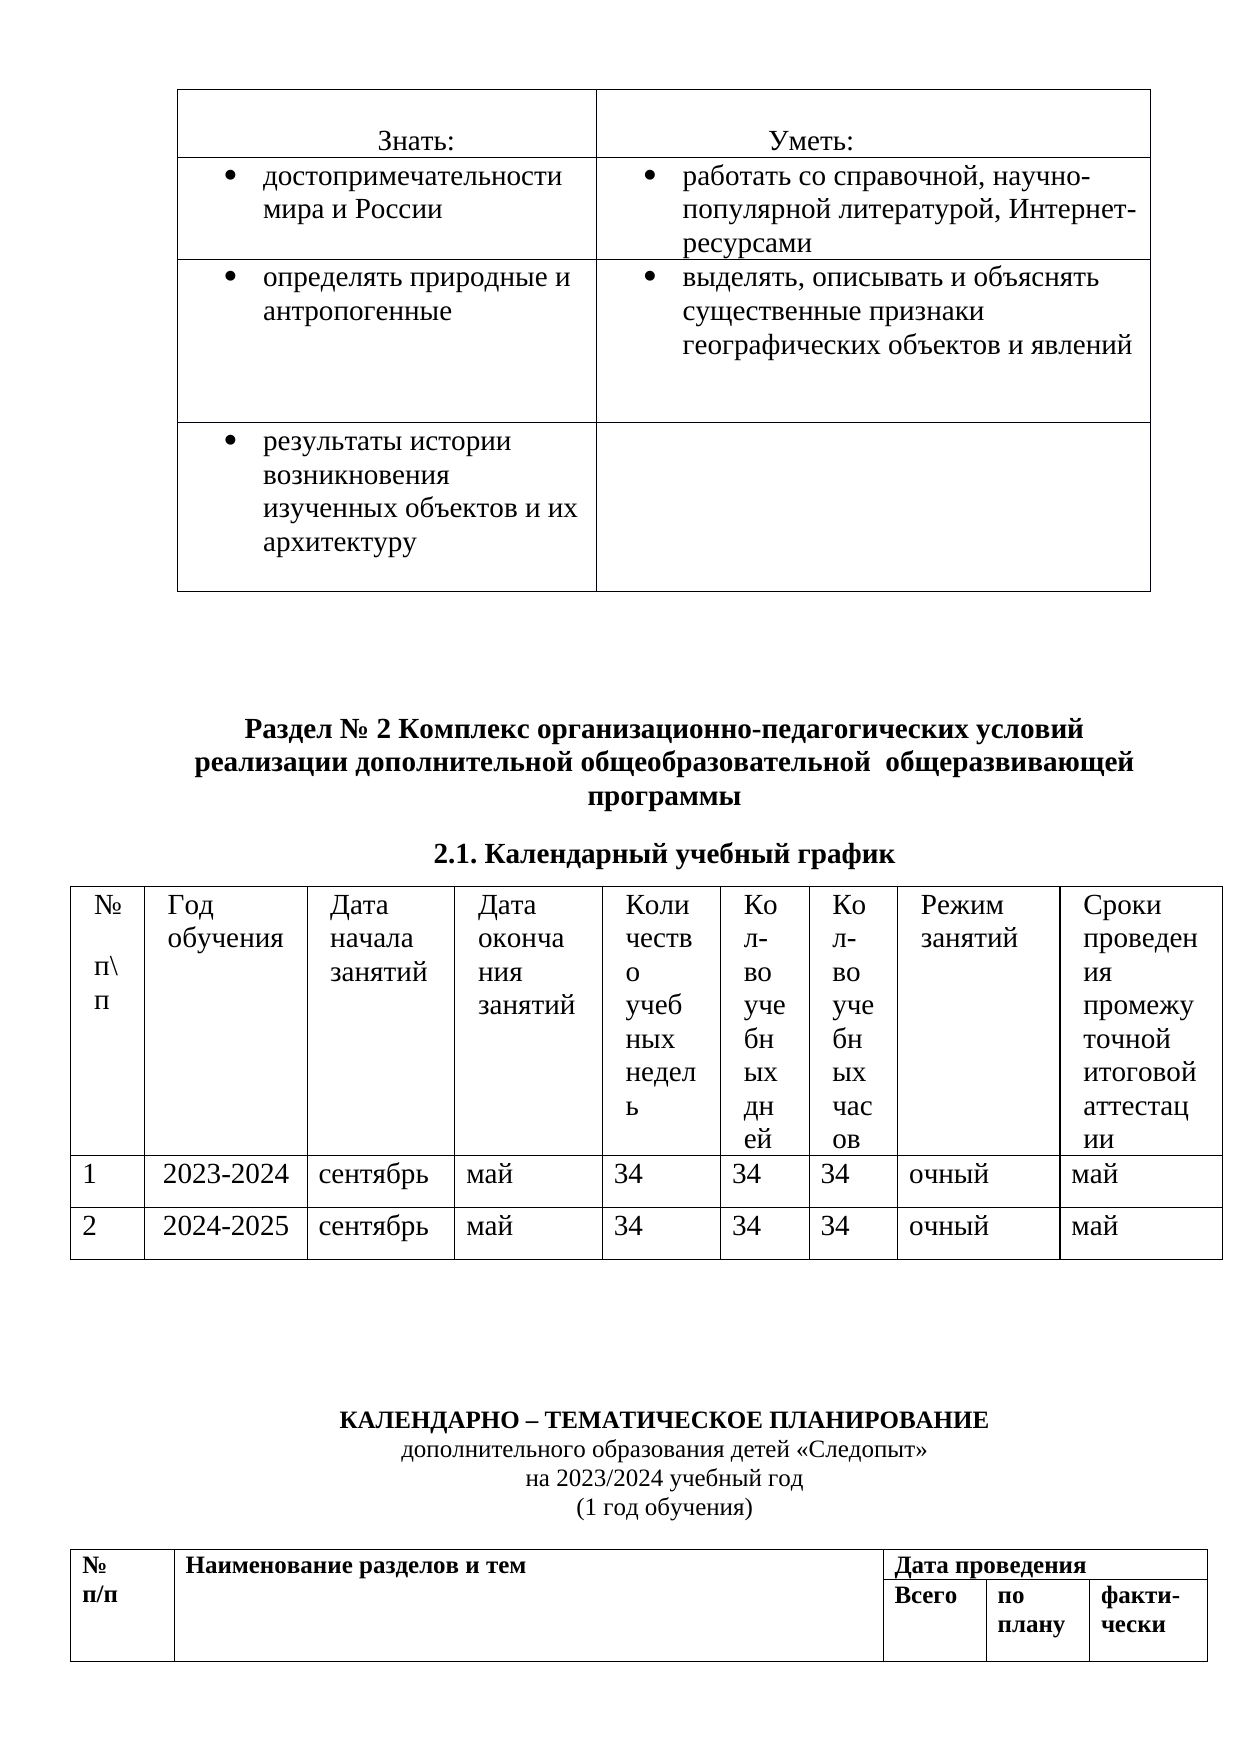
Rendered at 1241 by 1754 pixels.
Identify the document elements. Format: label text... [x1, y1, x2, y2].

table_header Знать: [178, 90, 596, 157]
table_cell по плану [987, 1580, 1089, 1661]
table_cell достопримечательности мира и России [178, 158, 596, 258]
table_cell 34 [810, 1208, 897, 1259]
table_cell сентябрь [308, 1208, 454, 1259]
table_cell определять природные и антропогенные [178, 260, 596, 422]
table_cell факти- чески [1090, 1580, 1207, 1661]
table_header Дата проведения [884, 1550, 1207, 1579]
table_header Наименование разделов и тем [175, 1550, 883, 1661]
table_header Дата окончания занятий [455, 887, 602, 1155]
table_header № п/п [71, 1550, 174, 1661]
table_header № п\п [71, 887, 144, 1155]
table_cell май [1061, 1156, 1222, 1207]
table_cell выделять, описывать и объяснять существенные признаки географических объектов и явлений [597, 260, 1150, 422]
table_cell 2024-2025 [145, 1208, 307, 1259]
table_cell май [455, 1156, 602, 1207]
text 2.1. Календарный учебный график [177, 837, 1152, 870]
text (1 год обучения) [177, 1492, 1152, 1520]
table_cell [597, 423, 1150, 591]
text на 2023/2024 учебный год [177, 1463, 1152, 1492]
table_cell май [1061, 1208, 1222, 1259]
table_header Уметь: [597, 90, 1150, 157]
table_cell результаты истории возникновения изученных объектов и их архитектуру [178, 423, 596, 591]
table_cell май [455, 1208, 602, 1259]
table_cell 34 [603, 1208, 720, 1259]
table_header Год обучения [145, 887, 307, 1155]
table_header Сроки проведения промежуточной итоговой аттестации [1061, 887, 1222, 1155]
table_header Кол-во учебных дней [721, 887, 809, 1155]
table_header Количество учебных недель [603, 887, 720, 1155]
table_cell Всего [884, 1580, 986, 1661]
table_header Дата начала занятий [308, 887, 454, 1155]
table_cell 34 [721, 1156, 809, 1207]
table_cell 2 [71, 1208, 144, 1259]
table_cell очный [898, 1156, 1059, 1207]
table_cell 34 [603, 1156, 720, 1207]
table_header Кол-во учебных часов [810, 887, 897, 1155]
text Раздел № 2 Комплекс организационно-педагогических условий реализации дополнительной общеобразовательной общеразвивающей программы [177, 711, 1152, 812]
table_header Режим занятий [898, 887, 1059, 1155]
table_cell 34 [721, 1208, 809, 1259]
table_cell очный [898, 1208, 1059, 1259]
table_cell 34 [810, 1156, 897, 1207]
table_cell 1 [71, 1156, 144, 1207]
table_cell работать со справочной, научно-популярной литературой, Интернет- ресурсами [597, 158, 1150, 258]
text дополнительного образования детей «Следопыт» [177, 1434, 1152, 1463]
table_cell сентябрь [308, 1156, 454, 1207]
table_cell 2023-2024 [145, 1156, 307, 1207]
text КАЛЕНДАРНО – ТЕМАТИЧЕСКОЕ ПЛАНИРОВАНИЕ [177, 1405, 1152, 1434]
